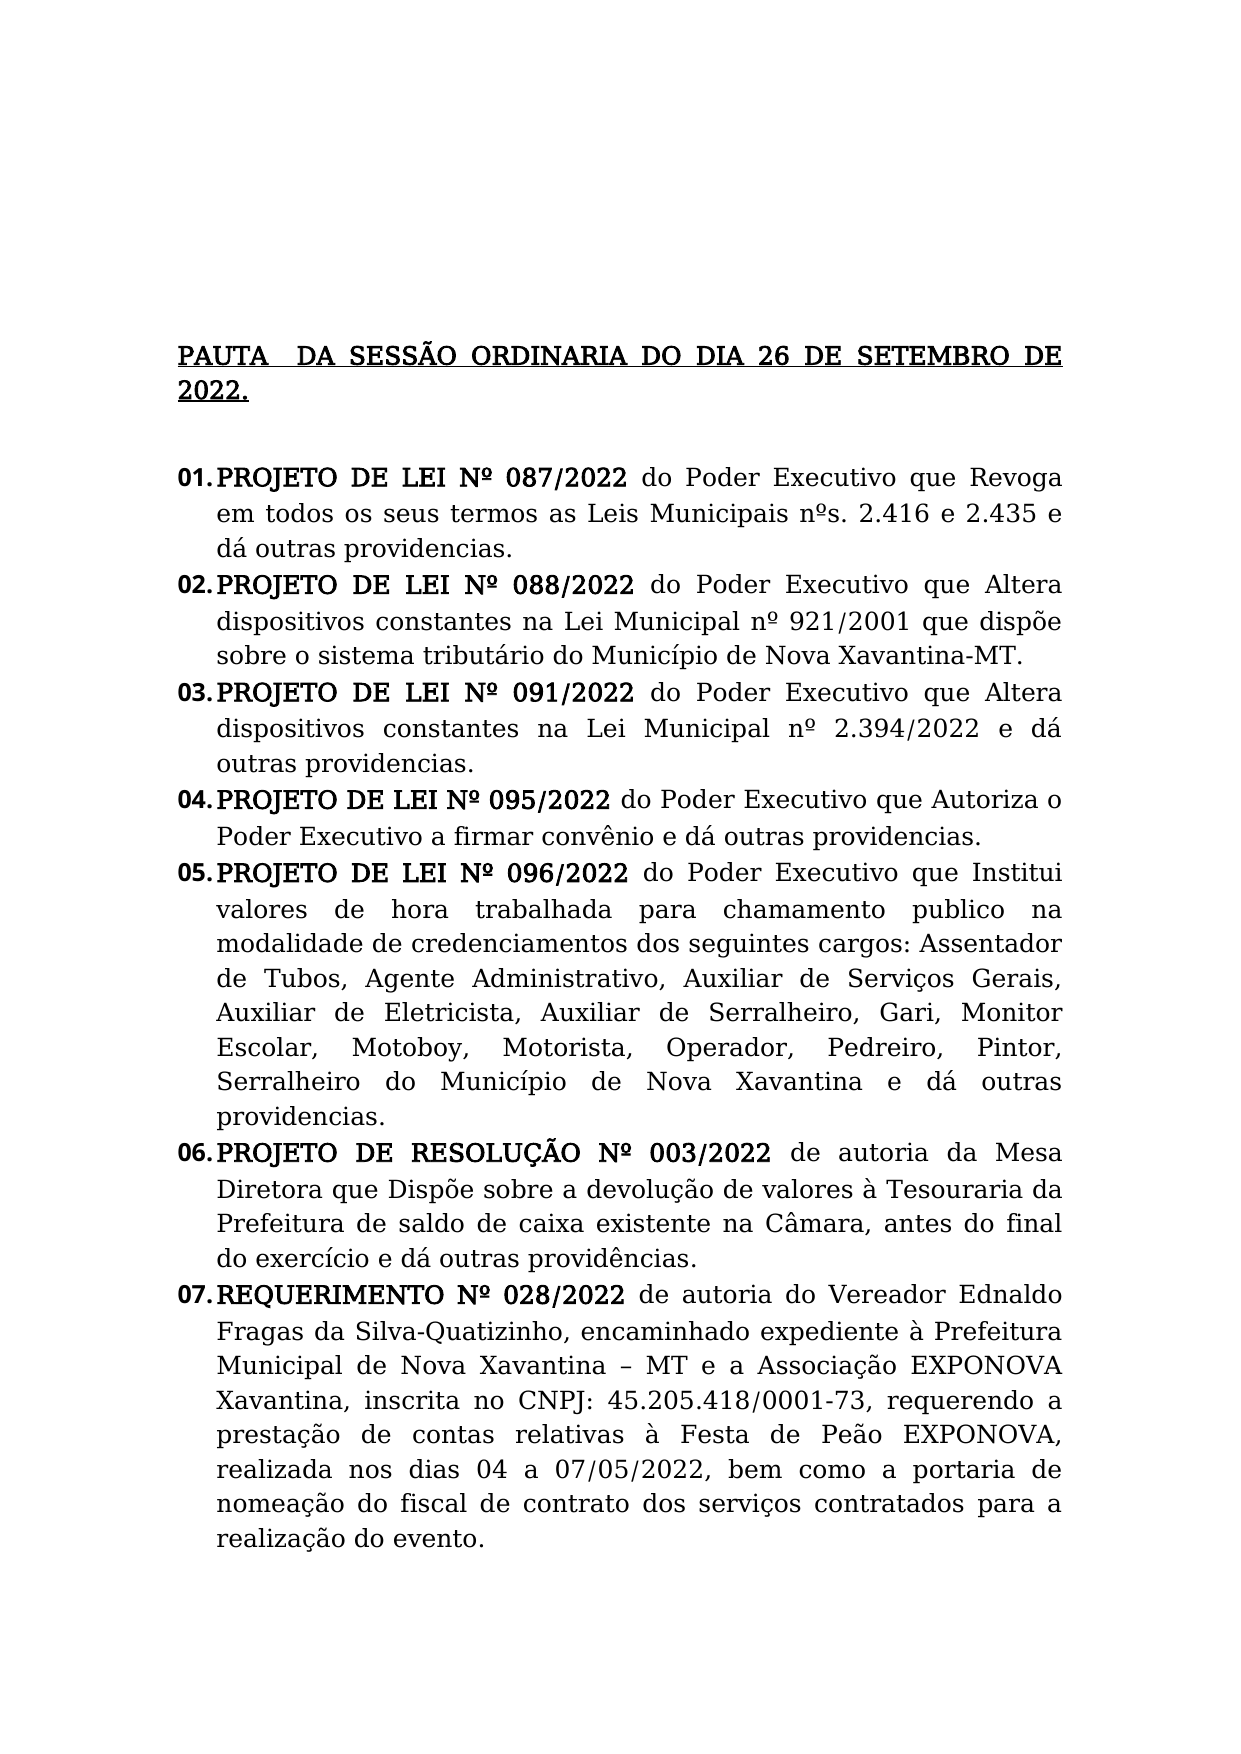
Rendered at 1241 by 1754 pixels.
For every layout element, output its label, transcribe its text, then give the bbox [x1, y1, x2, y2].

list PROJETO DE LEI Nº 087/2022 do Poder Executivo que Revoga em todos os seus termos as Leis Municipais nºs. 2.416 e 2.435 e dá outras providencias. [177, 459, 1063, 562]
list PROJETO DE LEI Nº 096/2022 do Poder Executivo que Institui valores de hora trabalhada para chamamento publico na modalidade de credenciamentos dos seguintes cargos: Assentador de Tubos, Agente Administrativo, Auxiliar de Serviços Gerais, Auxiliar de Eletricista, Auxiliar de Serralheiro, Gari, Monitor Escolar, Motoboy, Motorista, Operador, Pedreiro, Pintor, Serralheiro do Município de Nova Xavantina e dá outras providencias. [177, 855, 1063, 1130]
list PROJETO DE LEI Nº 088/2022 do Poder Executivo que Altera dispositivos constantes na Lei Municipal nº 921/2001 que dispõe sobre o sistema tributário do Município de Nova Xavantina-MT. [177, 567, 1063, 670]
list REQUERIMENTO Nº 028/2022 de autoria do Vereador Ednaldo Fragas da Silva-Quatizinho, encaminhado expediente à Prefeitura Municipal de Nova Xavantina – MT e a Associação EXPONOVA Xavantina, inscrita no CNPJ: 45.205.418/0001-73, requerendo a prestação de contas relativas à Festa de Peão EXPONOVA, realizada nos dias 04 a 07/05/2022, bem como a portaria de nomeação do fiscal de contrato dos serviços contratados para a realização do evento. [177, 1277, 1063, 1552]
list PROJETO DE LEI Nº 091/2022 do Poder Executivo que Altera dispositivos constantes na Lei Municipal nº 2.394/2022 e dá outras providencias. [177, 674, 1063, 777]
text PAUTA DA SESSÃO ORDINARIA DO DIA 26 DE SETEMBRO DE 2022. [177, 340, 1063, 366]
list PROJETO DE LEI Nº 095/2022 do Poder Executivo que Autoriza o Poder Executivo a firmar convênio e dá outras providencias. [177, 782, 1063, 851]
text PAUTA DA SESSÃO ORDINARIA DO DIA 26 DE SETEMBRO DE 2022. [177, 367, 1063, 404]
list PROJETO DE RESOLUÇÃO Nº 003/2022 de autoria da Mesa Diretora que Dispõe sobre a devolução de valores à Tesouraria da Prefeitura de saldo de caixa existente na Câmara, antes do final do exercício e dá outras providências. [177, 1135, 1063, 1272]
